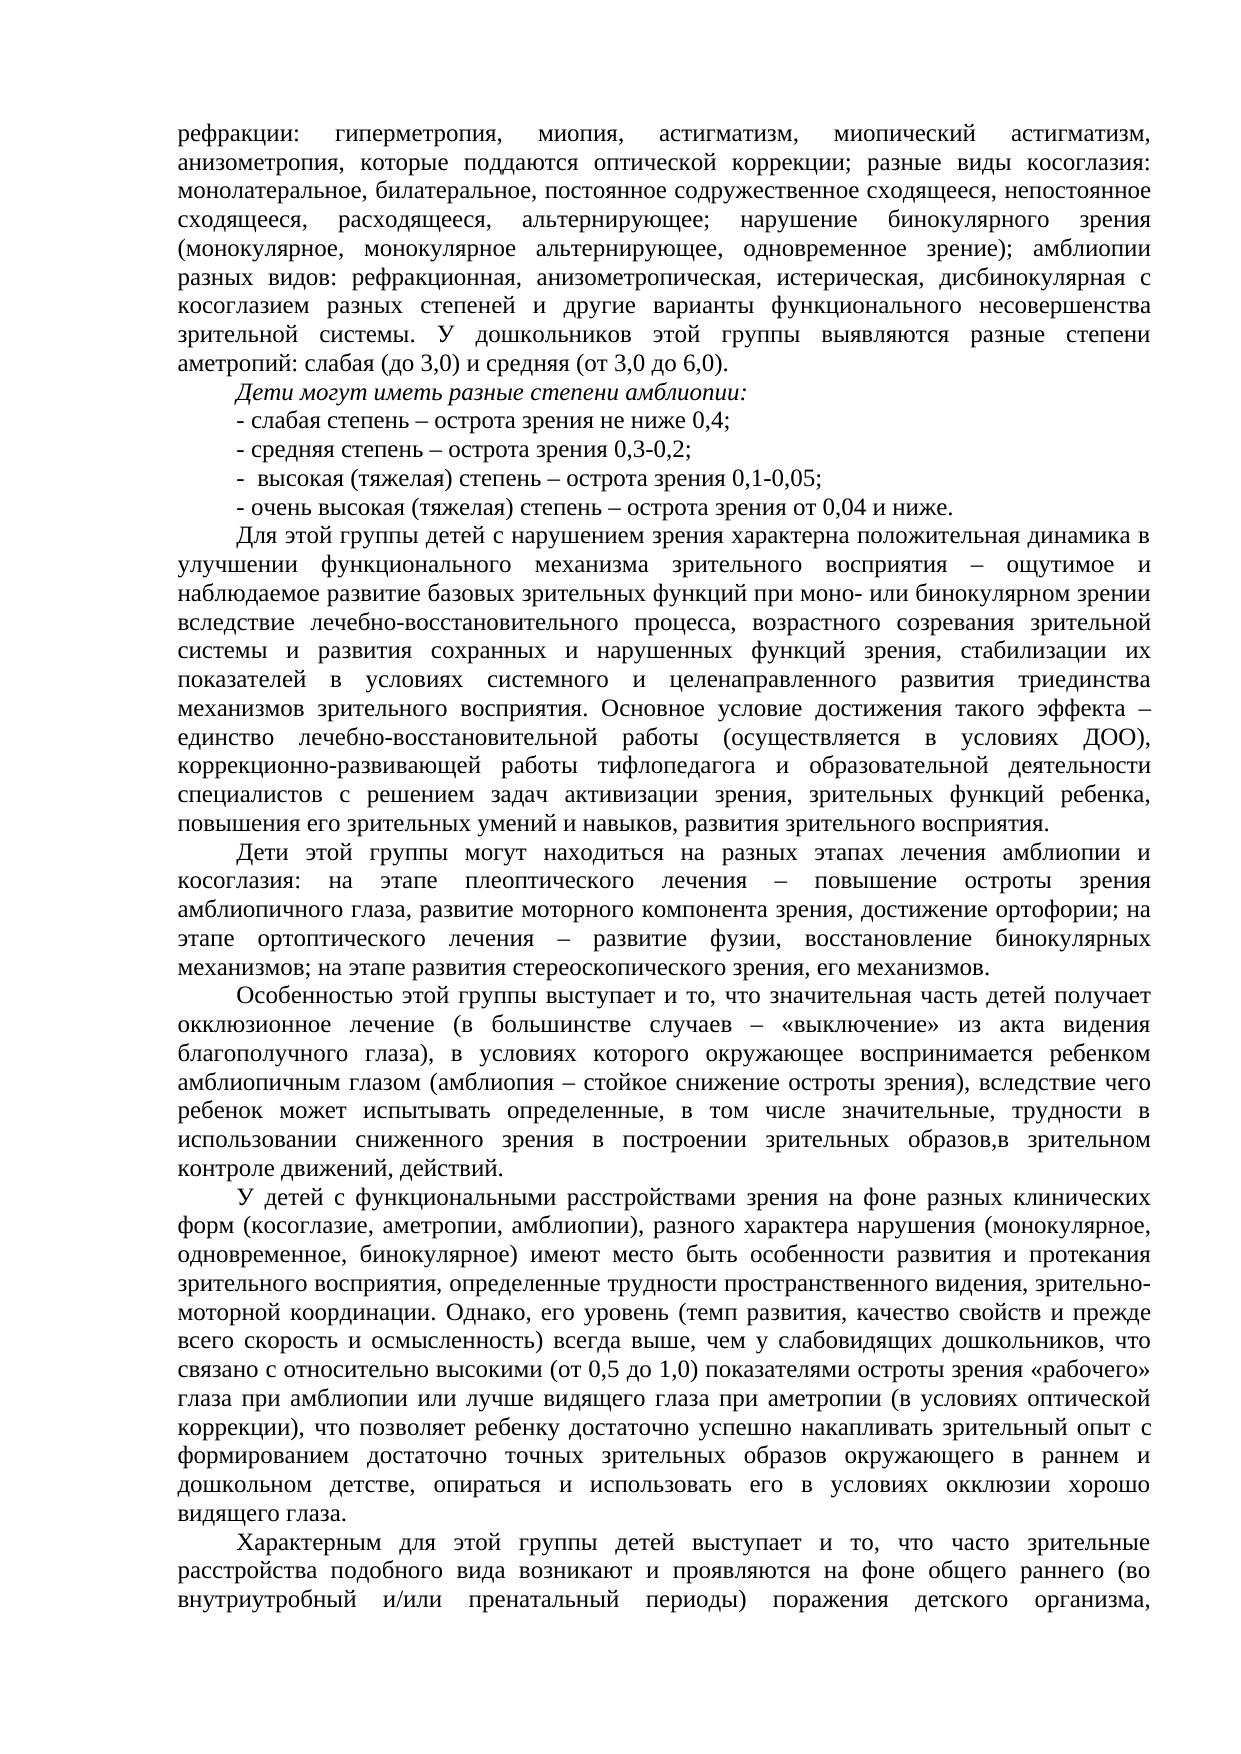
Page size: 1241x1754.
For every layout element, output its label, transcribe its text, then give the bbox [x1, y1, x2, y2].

text Дети могут иметь разные степени амблиопии: [177, 377, 1152, 406]
text - средняя степень – острота зрения 0,3-0,2; [177, 434, 1152, 463]
text У детей с функциональными расстройствами зрения на фоне разных клинических форм (косоглазие, аметропии, амблиопии), разного характера нарушения (монокулярное, одновременное, бинокулярное) имеют место быть особенности развития и протекания зрительного восприятия, определенные трудности пространственного видения, зрительно-моторной координации. Однако, его уровень (темп развития, качество свойств и прежде всего скорость и осмысленность) всегда выше, чем у слабовидящих дошкольников, что связано с относительно высокими (от 0,5 до 1,0) показателями остроты зрения «рабочего» глаза при амблиопии или лучше видящего глаза при аметропии (в условиях оптической коррекции), что позволяет ребенку достаточно успешно накапливать зрительный опыт c формированием достаточно точных зрительных образов окружающего в раннем и дошкольном детстве, опираться и использовать его в условиях окклюзии хорошо видящего глаза. [177, 1182, 1152, 1527]
text Особенностью этой группы выступает и то, что значительная часть детей получает окклюзионное лечение (в большинстве случаев – «выключение» из акта видения благополучного глаза), в условиях которого окружающее воспринимается ребенком амблиопичным глазом (амблиопия – стойкое снижение остроты зрения), вследствие чего ребенок может испытывать определенные, в том числе значительные, трудности в использовании сниженного зрения в построении зрительных образов,в зрительном контроле движений, действий. [177, 981, 1152, 1182]
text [177, 1527, 1152, 1613]
text - высокая (тяжелая) степень – острота зрения 0,1-0,05; [177, 463, 1152, 492]
text Дети этой группы могут находиться на разных этапах лечения амблиопии и косоглазия: на этапе плеоптического лечения – повышение остроты зрения амблиопичного глаза, развитие моторного компонента зрения, достижение ортофории; на этапе ортоптического лечения – развитие фузии, восстановление бинокулярных механизмов; на этапе развития стереоскопического зрения, его механизмов. [177, 837, 1152, 981]
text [177, 118, 1152, 377]
text Для этой группы детей с нарушением зрения характерна положительная динамика в улучшении функционального механизма зрительного восприятия – ощутимое и наблюдаемое развитие базовых зрительных функций при моно- или бинокулярном зрении вследствие лечебно-восстановительного процесса, возрастного созревания зрительной системы и развития сохранных и нарушенных функций зрения, стабилизации их показателей в условиях системного и целенаправленного развития триединства механизмов зрительного восприятия. Основное условие достижения такого эффекта – единство лечебно-восстановительной работы (осуществляется в условиях ДОО), коррекционно-развивающей работы тифлопедагога и образовательной деятельности специалистов с решением задач активизации зрения, зрительных функций ребенка, повышения его зрительных умений и навыков, развития зрительного восприятия. [177, 521, 1152, 837]
text - очень высокая (тяжелая) степень – острота зрения от 0,04 и ниже. [177, 492, 1152, 521]
text - слабая степень – острота зрения не ниже 0,4; [177, 406, 1152, 434]
